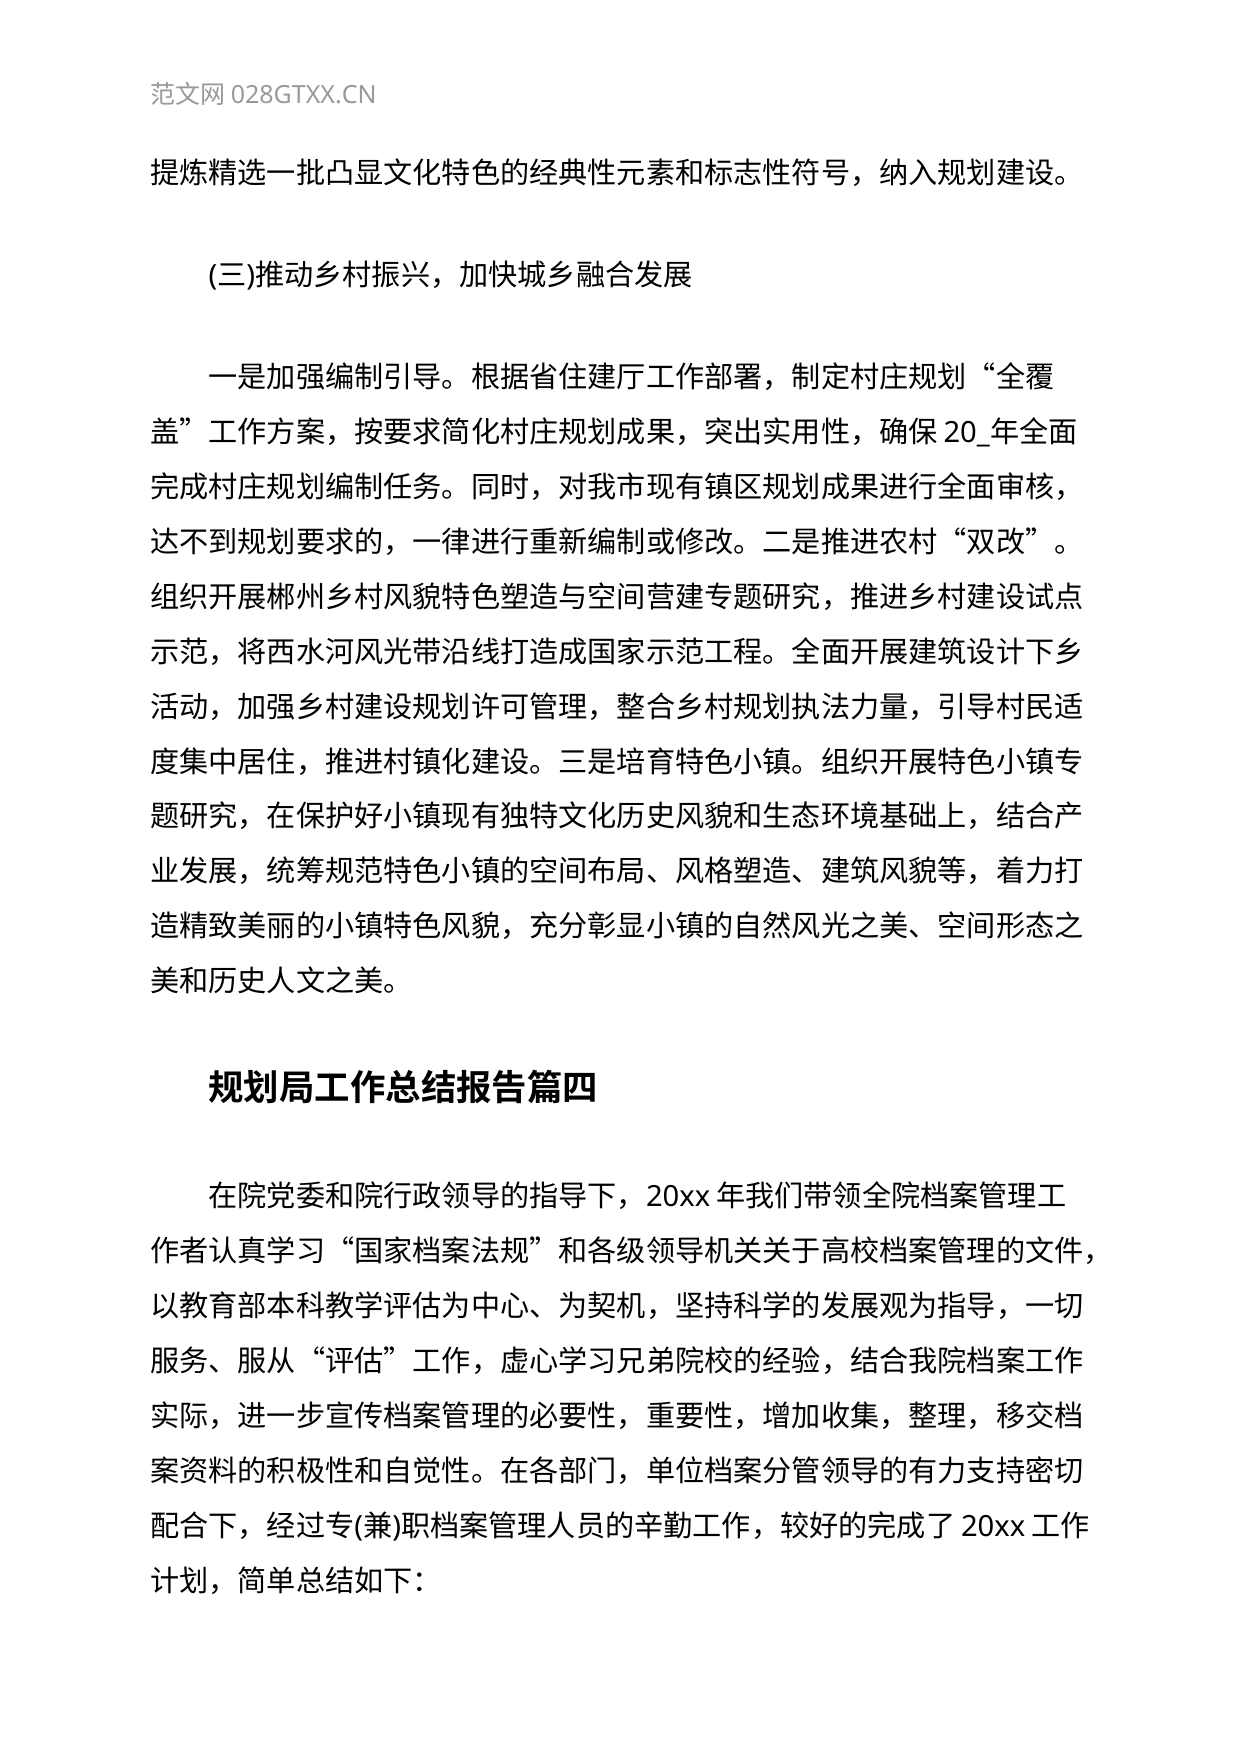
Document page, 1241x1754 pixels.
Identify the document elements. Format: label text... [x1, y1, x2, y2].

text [150, 150, 1090, 192]
text 规划局工作总结报告篇四 [150, 1059, 1090, 1111]
text 在院党委和院行政领导的指导下，20xx年我们带领全院档案管理工作者认真学习“国家档案法规”和各级领导机关关于高校档案管理的文件，以教育部本科教学评估为中心、为契机，坚持科学的发展观为指导，一切服务、服从“评估”工作，虚心学习兄弟院校的经验，结合我院档案工作实际，进一步宣传档案管理的必要性，重要性，增加收集，整理，移交档案资料的积极性和自觉性。在各部门，单位档案分管领导的有力支持密切配合下，经过专(兼)职档案管理人员的辛勤工作，较好的完成了20xx工作计划，简单总结如下： [150, 1173, 1090, 1600]
text 一是加强编制引导。根据省住建厅工作部署，制定村庄规划“全覆盖”工作方案，按要求简化村庄规划成果，突出实用性，确保20_年全面完成村庄规划编制任务。同时，对我市现有镇区规划成果进行全面审核，达不到规划要求的，一律进行重新编制或修改。二是推进农村“双改”。组织开展郴州乡村风貌特色塑造与空间营建专题研究，推进乡村建设试点示范，将西水河风光带沿线打造成国家示范工程。全面开展建筑设计下乡活动，加强乡村建设规划许可管理，整合乡村规划执法力量，引导村民适度集中居住，推进村镇化建设。三是培育特色小镇。组织开展特色小镇专题研究，在保护好小镇现有独特文化历史风貌和生态环境基础上，结合产业发展，统筹规范特色小镇的空间布局、风格塑造、建筑风貌等，着力打造精致美丽的小镇特色风貌，充分彰显小镇的自然风光之美、空间形态之美和历史人文之美。 [150, 354, 1090, 1000]
text (三)推动乡村振兴，加快城乡融合发展 [150, 252, 1090, 294]
